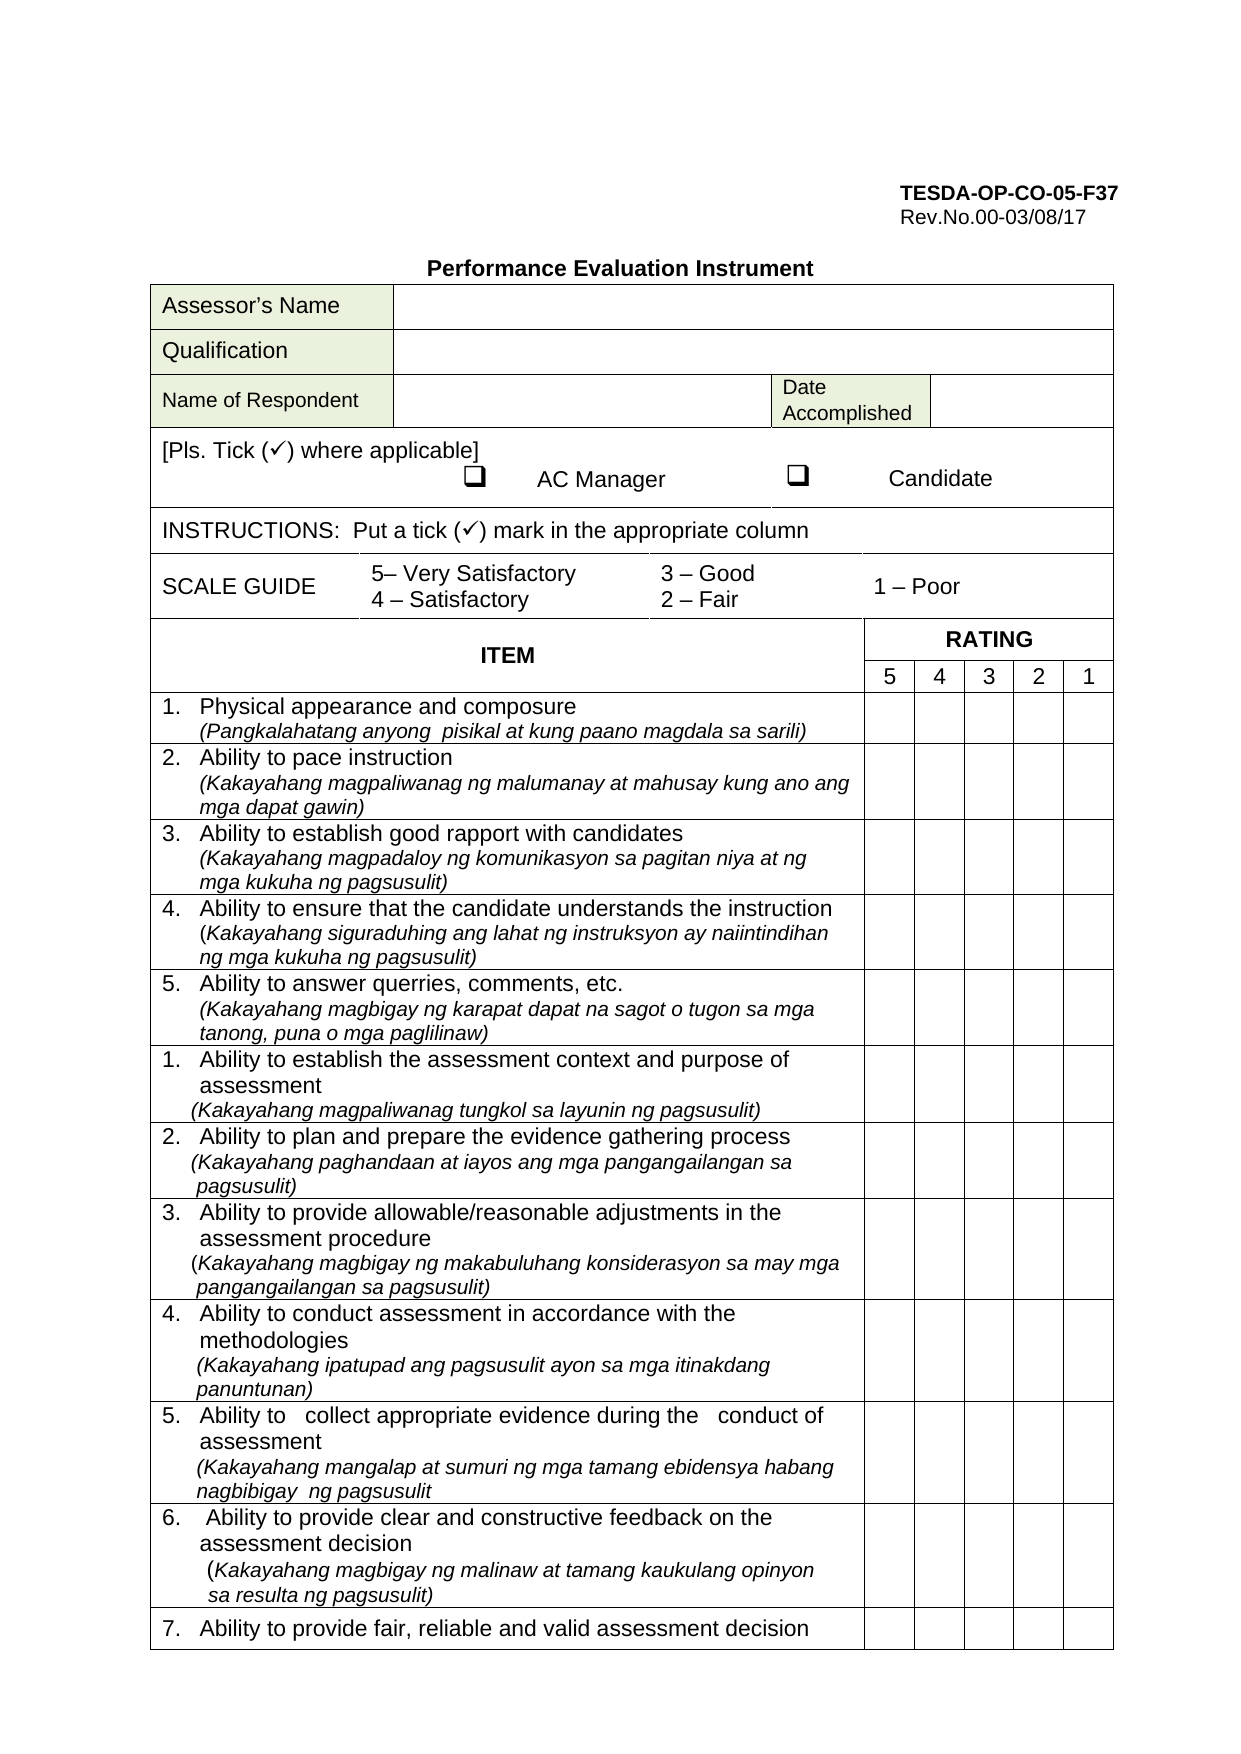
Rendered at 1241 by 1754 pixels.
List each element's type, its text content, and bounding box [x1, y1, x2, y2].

table_header Assessor’s Name [151, 285, 393, 329]
table_cell 1 – Poor [863, 554, 1113, 618]
table_cell [915, 693, 964, 743]
table_cell [915, 1123, 964, 1197]
table_cell [915, 1300, 964, 1401]
table_cell [1064, 1608, 1113, 1649]
table_cell [1014, 820, 1063, 894]
table_cell [1064, 895, 1113, 969]
table_cell [865, 1199, 914, 1299]
table_cell Ability to answer querries, comments, etc. (Kakayahang magbigay ng karapat dapat na sagot o tugon sa mga tanong, puna o mga paglilinaw) [151, 970, 864, 1044]
table_cell INSTRUCTIONS: Put a tick () mark in the appropriate column [151, 508, 1113, 553]
table_cell [965, 820, 1013, 894]
table_cell Ability to establish good rapport with candidates (Kakayahang magpadaloy ng komunikasyon sa pagitan niya at ng mga kukuha ng pagsusulit) [151, 820, 864, 894]
table_cell [915, 1608, 964, 1649]
table_cell [1064, 1504, 1113, 1607]
table_cell Candidate [772, 428, 1113, 507]
text Performance Evaluation Instrument [150, 255, 1090, 282]
table_cell [1064, 820, 1113, 894]
table_cell [965, 1608, 1013, 1649]
table_header [394, 285, 1113, 329]
table_cell [1014, 1300, 1063, 1401]
table_cell [915, 1504, 964, 1607]
table_cell [1014, 744, 1063, 818]
table_cell Date Accomplished [772, 375, 930, 427]
table_cell [865, 820, 914, 894]
table_cell Physical appearance and composure (Pangkalahatang anyong pisikal at kung paano magdala sa sarili) [151, 693, 864, 743]
table_cell [915, 744, 964, 818]
table_cell RATING [865, 619, 1113, 660]
table_cell [1064, 1123, 1113, 1197]
table_cell Qualification [151, 330, 393, 374]
table_cell [865, 1300, 914, 1401]
table_cell Ability to establish the assessment context and purpose of assessment (Kakayahang magpaliwanag tungkol sa layunin ng pagsusulit) [151, 1046, 864, 1122]
table_cell [965, 744, 1013, 818]
table_cell [965, 1046, 1013, 1122]
table_cell 3 – Good 2 – Fair [650, 554, 862, 618]
table_cell [1064, 693, 1113, 743]
table_cell Ability to ensure that the candidate understands the instruction (Kakayahang siguraduhing ang lahat ng instruksyon ay naiintindihan ng mga kukuha ng pagsusulit) [151, 895, 864, 969]
table_cell 5– Very Satisfactory 4 – Satisfactory [360, 554, 649, 618]
table_cell ITEM [151, 619, 864, 692]
table_cell Ability to provide clear and constructive feedback on the assessment decision (Kakayahang magbigay ng malinaw at tamang kaukulang opinyon sa resulta ng pagsusulit) [151, 1504, 864, 1607]
table_cell [965, 1199, 1013, 1299]
table_cell [965, 970, 1013, 1044]
table_cell [915, 1199, 964, 1299]
table_cell [865, 693, 914, 743]
table_cell [1064, 970, 1113, 1044]
table_cell 3 [965, 661, 1013, 692]
table_cell [865, 895, 914, 969]
table_cell [931, 375, 1113, 427]
table_cell [865, 1046, 914, 1122]
table_cell Ability to conduct assessment in accordance with the methodologies (Kakayahang ipatupad ang pagsusulit ayon sa mga itinakdang panuntunan) [151, 1300, 864, 1401]
table_cell Name of Respondent [151, 375, 393, 427]
table_cell [865, 970, 914, 1044]
table_cell [915, 970, 964, 1044]
table_cell [394, 330, 1113, 374]
table_cell [915, 1046, 964, 1122]
table_cell [865, 1123, 914, 1197]
table_cell [865, 744, 914, 818]
table_cell [394, 375, 771, 427]
table_cell [965, 693, 1013, 743]
table_cell SCALE GUIDE [151, 554, 359, 618]
table_cell [1064, 1199, 1113, 1299]
table_cell 2 [1014, 661, 1063, 692]
table_cell [1014, 895, 1063, 969]
table_cell [965, 1402, 1013, 1502]
table_cell [1014, 1608, 1063, 1649]
table_cell [1014, 1123, 1063, 1197]
table_cell Ability to collect appropriate evidence during the conduct of assessment (Kakayahang mangalap at sumuri ng mga tamang ebidensya habang nagbibigay ng pagsusulit [151, 1402, 864, 1502]
table_cell [1014, 970, 1063, 1044]
table_cell [1014, 1504, 1063, 1607]
table_cell [965, 1504, 1013, 1607]
table_cell [1014, 1402, 1063, 1502]
table_cell [865, 1504, 914, 1607]
table_cell 5 [865, 661, 914, 692]
text TESDA-OP-CO-05-F37 [825, 181, 1162, 205]
table_cell Ability to pace instruction (Kakayahang magpaliwanag ng malumanay at mahusay kung ano ang mga dapat gawin) [151, 744, 864, 818]
table_cell [1014, 1199, 1063, 1299]
table_cell [1014, 693, 1063, 743]
table_cell [915, 1402, 964, 1502]
table_cell [915, 895, 964, 969]
table_cell [1064, 1046, 1113, 1122]
table_cell [965, 895, 1013, 969]
table_cell 4 [915, 661, 964, 692]
table_cell [1014, 1046, 1063, 1122]
table_cell [915, 820, 964, 894]
table_cell [1064, 1300, 1113, 1401]
table_cell [865, 1608, 914, 1649]
table_cell Ability to plan and prepare the evidence gathering process (Kakayahang paghandaan at iayos ang mga pangangailangan sa pagsusulit) [151, 1123, 864, 1197]
table_cell [Pls. Tick () where applicable] AC Manager [151, 428, 771, 507]
text Rev.No.00-03/08/17 [825, 205, 1162, 229]
table_cell [1064, 744, 1113, 818]
table_cell [965, 1123, 1013, 1197]
table_cell [965, 1300, 1013, 1401]
table_cell 1 [1064, 661, 1113, 692]
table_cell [151, 1608, 864, 1649]
table_cell [1064, 1402, 1113, 1502]
table_cell [865, 1402, 914, 1502]
table_cell Ability to provide allowable/reasonable adjustments in the assessment procedure (Kakayahang magbigay ng makabuluhang konsiderasyon sa may mga pangangailangan sa pagsusulit) [151, 1199, 864, 1299]
